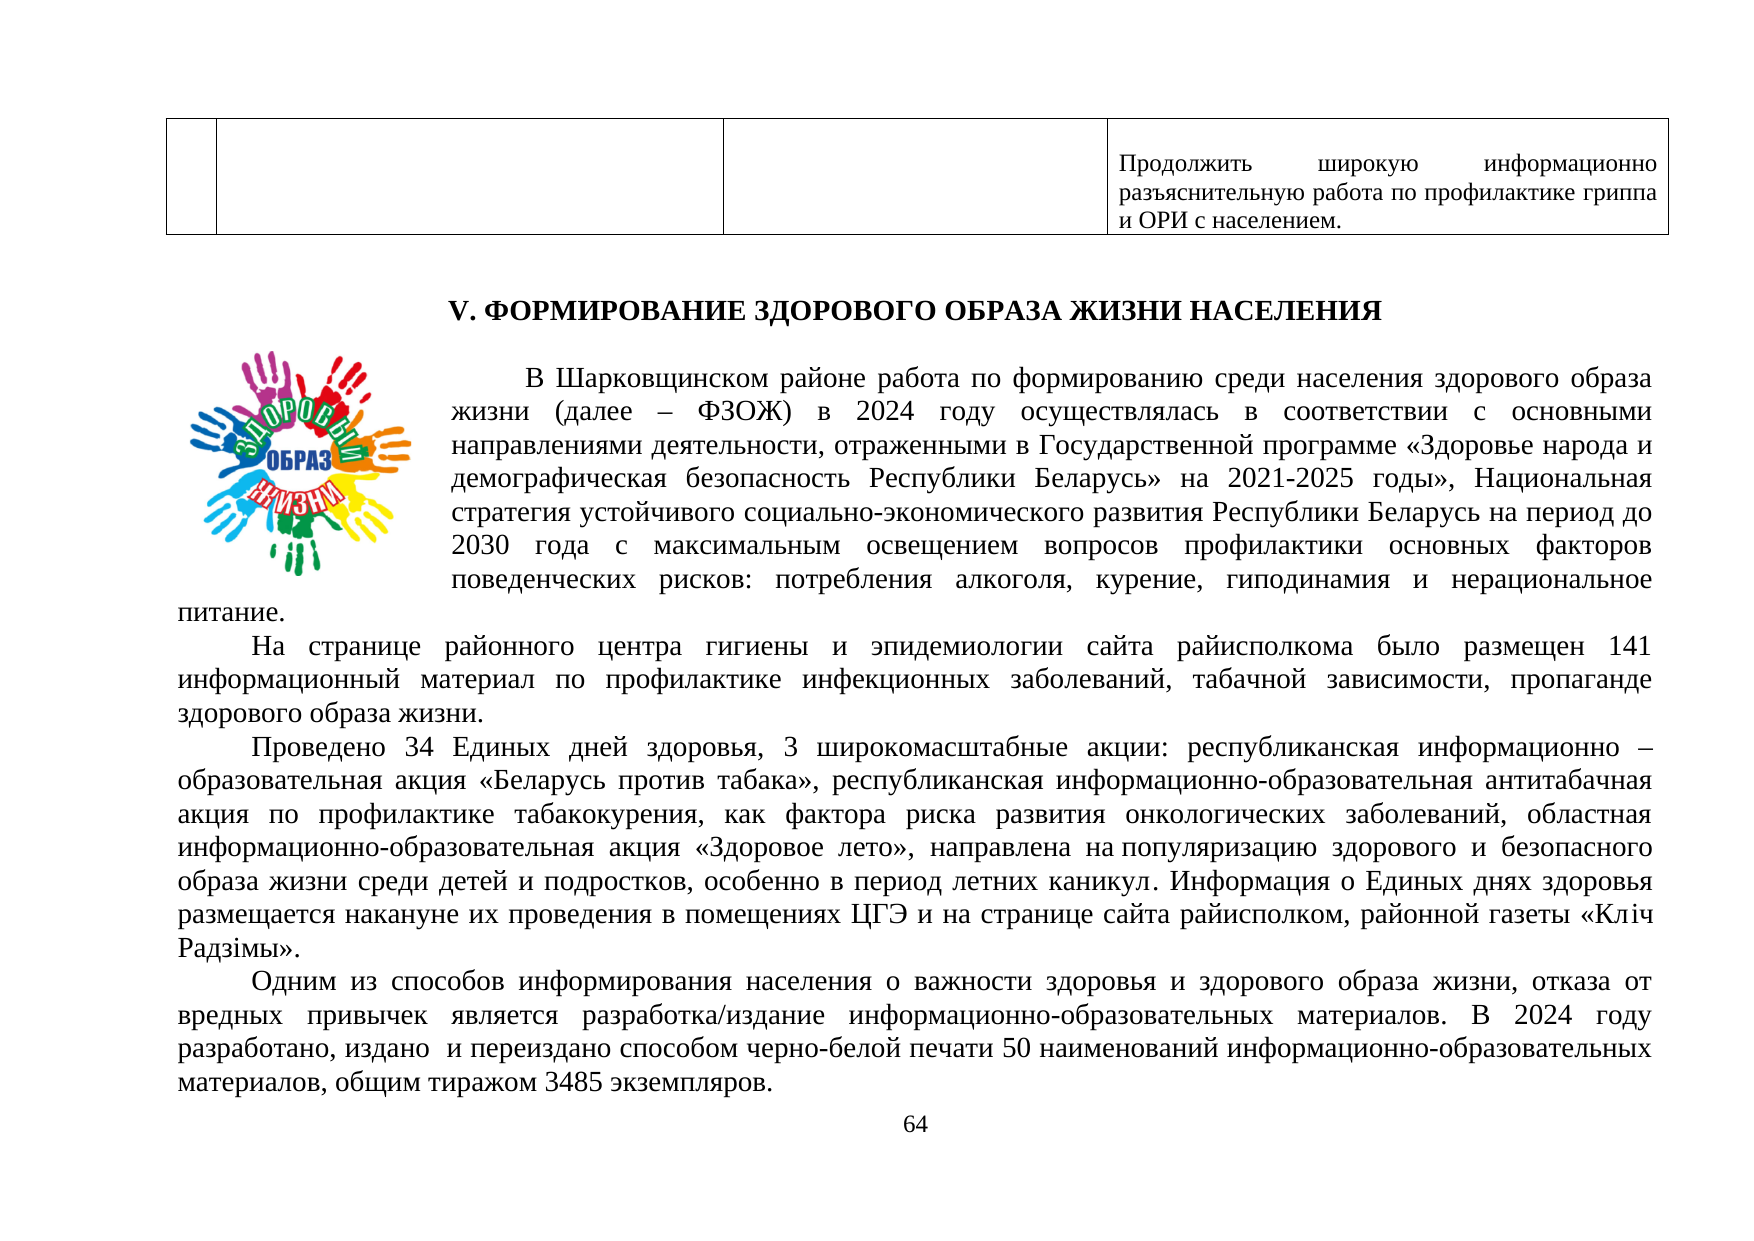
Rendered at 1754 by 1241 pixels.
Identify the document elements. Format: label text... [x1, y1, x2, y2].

text Одним из способов информирования населения о важности здоровья и здорового образа жизни, отказа от вредных привычек является разработка/издание информационно-образовательных материалов. В 2024 году разработано, издано и переиздано способом черно-белой печати 50 наименований информационно-образовательных материалов, общим тиражом 3485 экземпляров. [177, 963, 1653, 1098]
text V. ФОРМИРОВАНИЕ ЗДОРОВОГО ОБРАЗА ЖИЗНИ НАСЕЛЕНИЯ [177, 293, 1653, 326]
table_cell 1. [167, 119, 216, 234]
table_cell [1108, 119, 1668, 234]
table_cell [217, 119, 723, 234]
text Проведено 34 Единых дней здоровья, 3 широкомасштабные акции: республиканская информационно – образовательная акция «Беларусь против табака», республиканская информационно-образовательная антитабачная акция по профилактике табакокурения, как фактора риска развития онкологических заболеваний, областная информационно-образовательная акция «Здоровое лето», направлена на популяризацию здорового и безопасного образа жизни среди детей и подростков, особенно в период летних каникул. Информация о Единых днях здоровья размещается накануне их проведения в помещениях ЦГЭ и на странице сайта райисполком, районной газеты «Клiч Радзiмы». [177, 863, 1653, 963]
text В Шарковщинском районе работа по формированию среди населения здорового образа жизни (далее – ФЗОЖ) в 2024 году осуществлялась в соответствии с основными направлениями деятельности, отраженными в Государственной программе «Здоровье народа и демографическая безопасность Республики Беларусь» на 2021-2025 годы», Национальная стратегия устойчивого социально-экономического развития Республики Беларусь на период до 2030 года с максимальным освещением вопросов профилактики основных факторов поведенческих рисков: потребления алкоголя, курение, гиподинамия и нерациональное питание. [177, 360, 1653, 628]
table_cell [724, 119, 1107, 234]
text Проведено 34 Единых дней здоровья, 3 широкомасштабные акции: республиканская информационно – образовательная акция «Беларусь против табака», республиканская информационно-образовательная антитабачная акция по профилактике табакокурения, как фактора риска развития онкологических заболеваний, областная информационно-образовательная акция «Здоровое лето», направлена на популяризацию здорового и безопасного образа жизни среди детей и подростков, особенно в период летних каникул. Информация о Единых днях здоровья размещается накануне их проведения в помещениях ЦГЭ и на странице сайта райисполком, районной газеты «Клiч Радзiмы». [177, 729, 1653, 863]
picture [183, 351, 433, 576]
text На странице районного центра гигиены и эпидемиологии сайта райисполкома было размещен 141 информационный материал по профилактике инфекционных заболеваний, табачной зависимости, пропаганде здорового образа жизни. [177, 628, 1653, 729]
